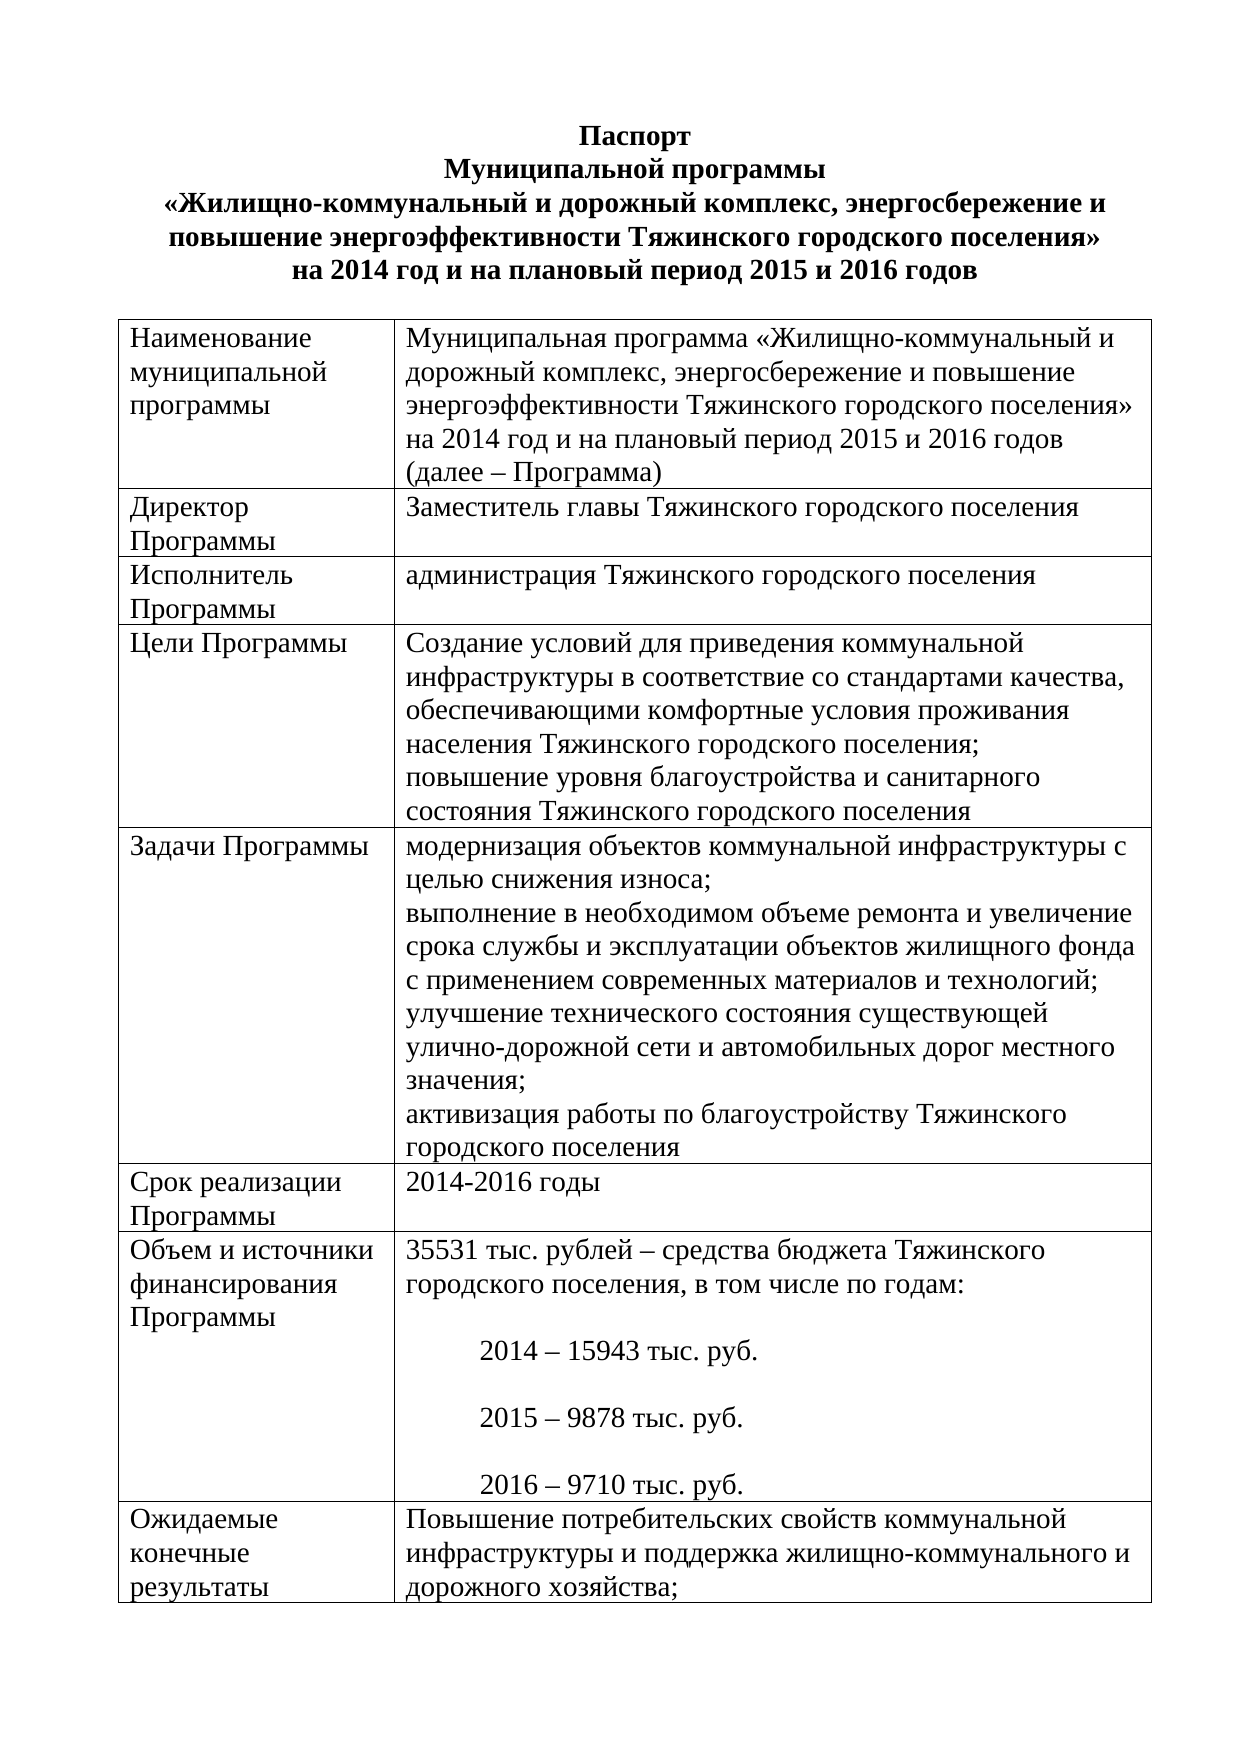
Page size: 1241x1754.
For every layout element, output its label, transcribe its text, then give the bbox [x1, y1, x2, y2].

text Муниципальной программы [118, 152, 1152, 185]
table_cell Директор Программы [119, 489, 394, 556]
table_header Наименование муниципальной программы [119, 320, 394, 488]
table_header Муниципальная программа «Жилищно-коммунальный и дорожный комплекс, энергосбережение и повышение энергоэффективности Тяжинского городского поселения» на 2014 год и на плановый период 2015 и 2016 годов (далее – Программа) [395, 320, 1151, 488]
table_cell администрация Тяжинского городского поселения [395, 557, 1151, 624]
table_cell Заместитель главы Тяжинского городского поселения [395, 489, 1151, 556]
table_cell Создание условий для приведения коммунальной инфраструктуры в соответствие со стандартами качества, обеспечивающими комфортные условия проживания населения Тяжинского городского поселения; повышение уровня благоустройства и санитарного состояния Тяжинского городского поселения [395, 625, 1151, 827]
table_cell 35531 тыс. рублей – средства бюджета Тяжинского городского поселения, в том числе по годам: 2014 – 15943 тыс. руб. 2015 – 9878 тыс. руб. 2016 – 9710 тыс. руб. [395, 1232, 1151, 1501]
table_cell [119, 1502, 394, 1602]
table_cell Задачи Программы [119, 828, 394, 1163]
table_cell Цели Программы [119, 625, 394, 827]
table_cell Объем и источники финансирования Программы [119, 1232, 394, 1501]
table_cell модернизация объектов коммунальной инфраструктуры с целью снижения износа; выполнение в необходимом объеме ремонта и увеличение срока службы и эксплуатации объектов жилищного фонда с применением современных материалов и технологий; улучшение технического состояния существующей улично-дорожной сети и автомобильных дорог местного значения; активизация работы по благоустройству Тяжинского городского поселения [395, 828, 1151, 1163]
table_cell Срок реализации Программы [119, 1164, 394, 1231]
text Паспорт [118, 118, 1152, 152]
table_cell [395, 1502, 1151, 1602]
text на 2014 год и на плановый период 2015 и 2016 годов [118, 252, 1152, 286]
table_cell 2014-2016 годы [395, 1164, 1151, 1231]
table_cell Исполнитель Программы [119, 557, 394, 624]
text «Жилищно-коммунальный и дорожный комплекс, энергосбережение и повышение энергоэффективности Тяжинского городского поселения» [118, 185, 1152, 252]
